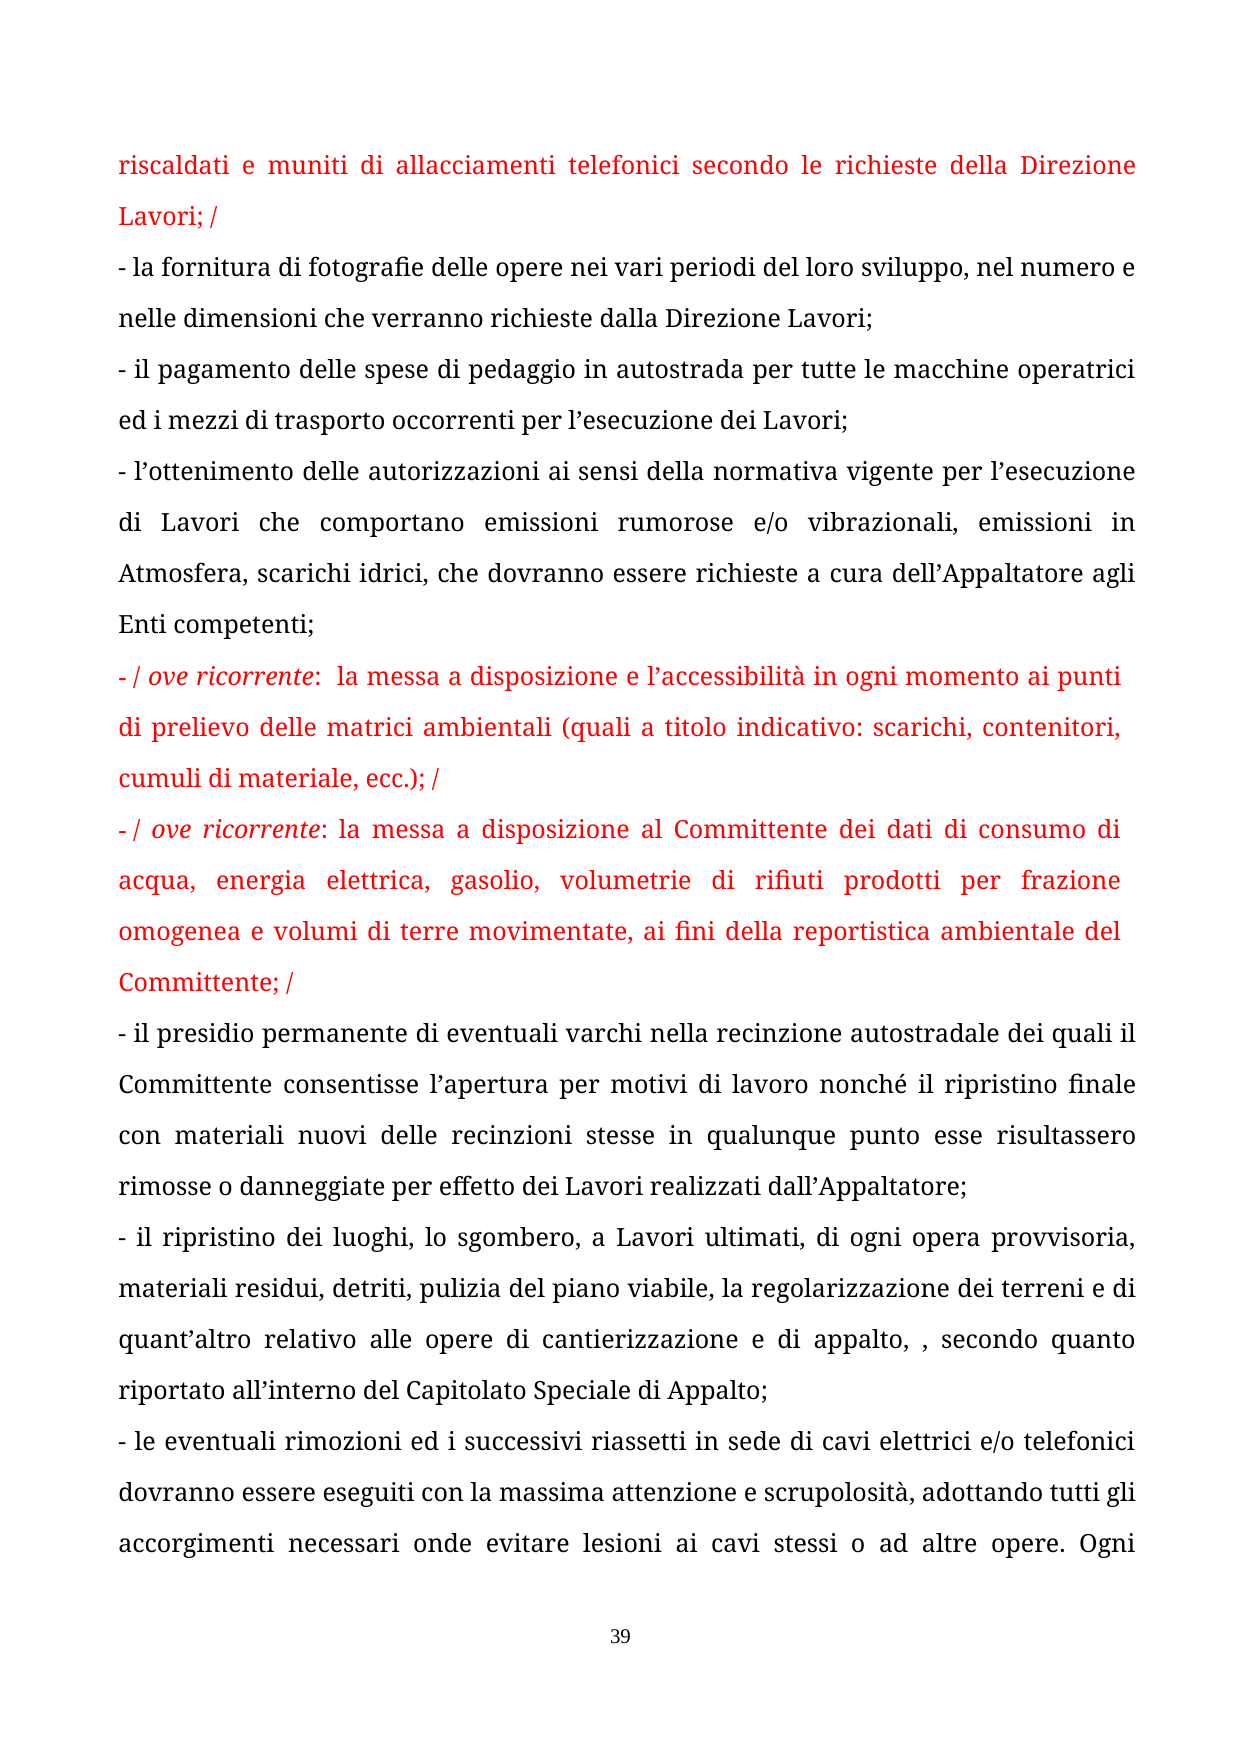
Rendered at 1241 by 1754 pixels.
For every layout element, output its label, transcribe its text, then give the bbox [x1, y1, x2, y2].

text - la fornitura di fotografie delle opere nei vari periodi del loro sviluppo, nel numero e nelle dimensioni che verranno richieste dalla Direzione Lavori; [118, 250, 1137, 335]
list / ove ricorrente: la messa a disposizione e l’accessibilità in ogni momento ai punti di prelievo delle matrici ambientali (quali a titolo indicativo: scarichi, contenitori, cumuli di materiale, ecc.); / [118, 658, 1122, 794]
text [118, 1424, 1137, 1560]
list / ove ricorrente: la messa a disposizione al Committente dei dati di consumo di acqua, energia elettrica, gasolio, volumetrie di rifiuti prodotti per frazione omogenea e volumi di terre movimentate, ai fini della reportistica ambientale del Committente; / [118, 811, 1122, 998]
text - il ripristino dei luoghi, lo sgombero, a Lavori ultimati, di ogni opera provvisoria, materiali residui, detriti, pulizia del piano viabile, la regolarizzazione dei terreni e di quant’altro relativo alle opere di cantierizzazione e di appalto, , secondo quanto riportato all’interno del Capitolato Speciale di Appalto; [118, 1219, 1137, 1407]
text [118, 148, 1137, 233]
text - il presidio permanente di eventuali varchi nella recinzione autostradale dei quali il Committente consentisse l’apertura per motivi di lavoro nonché il ripristino finale con materiali nuovi delle recinzioni stesse in qualunque punto esse risultassero rimosse o danneggiate per effetto dei Lavori realizzati dall’Appaltatore; [118, 1015, 1137, 1203]
text - il pagamento delle spese di pedaggio in autostrada per tutte le macchine operatrici ed i mezzi di trasporto occorrenti per l’esecuzione dei Lavori; [118, 352, 1137, 437]
text - l’ottenimento delle autorizzazioni ai sensi della normativa vigente per l’esecuzione di Lavori che comportano emissioni rumorose e/o vibrazionali, emissioni in Atmosfera, scarichi idrici, che dovranno essere richieste a cura dell’Appaltatore agli Enti competenti; [118, 454, 1137, 641]
